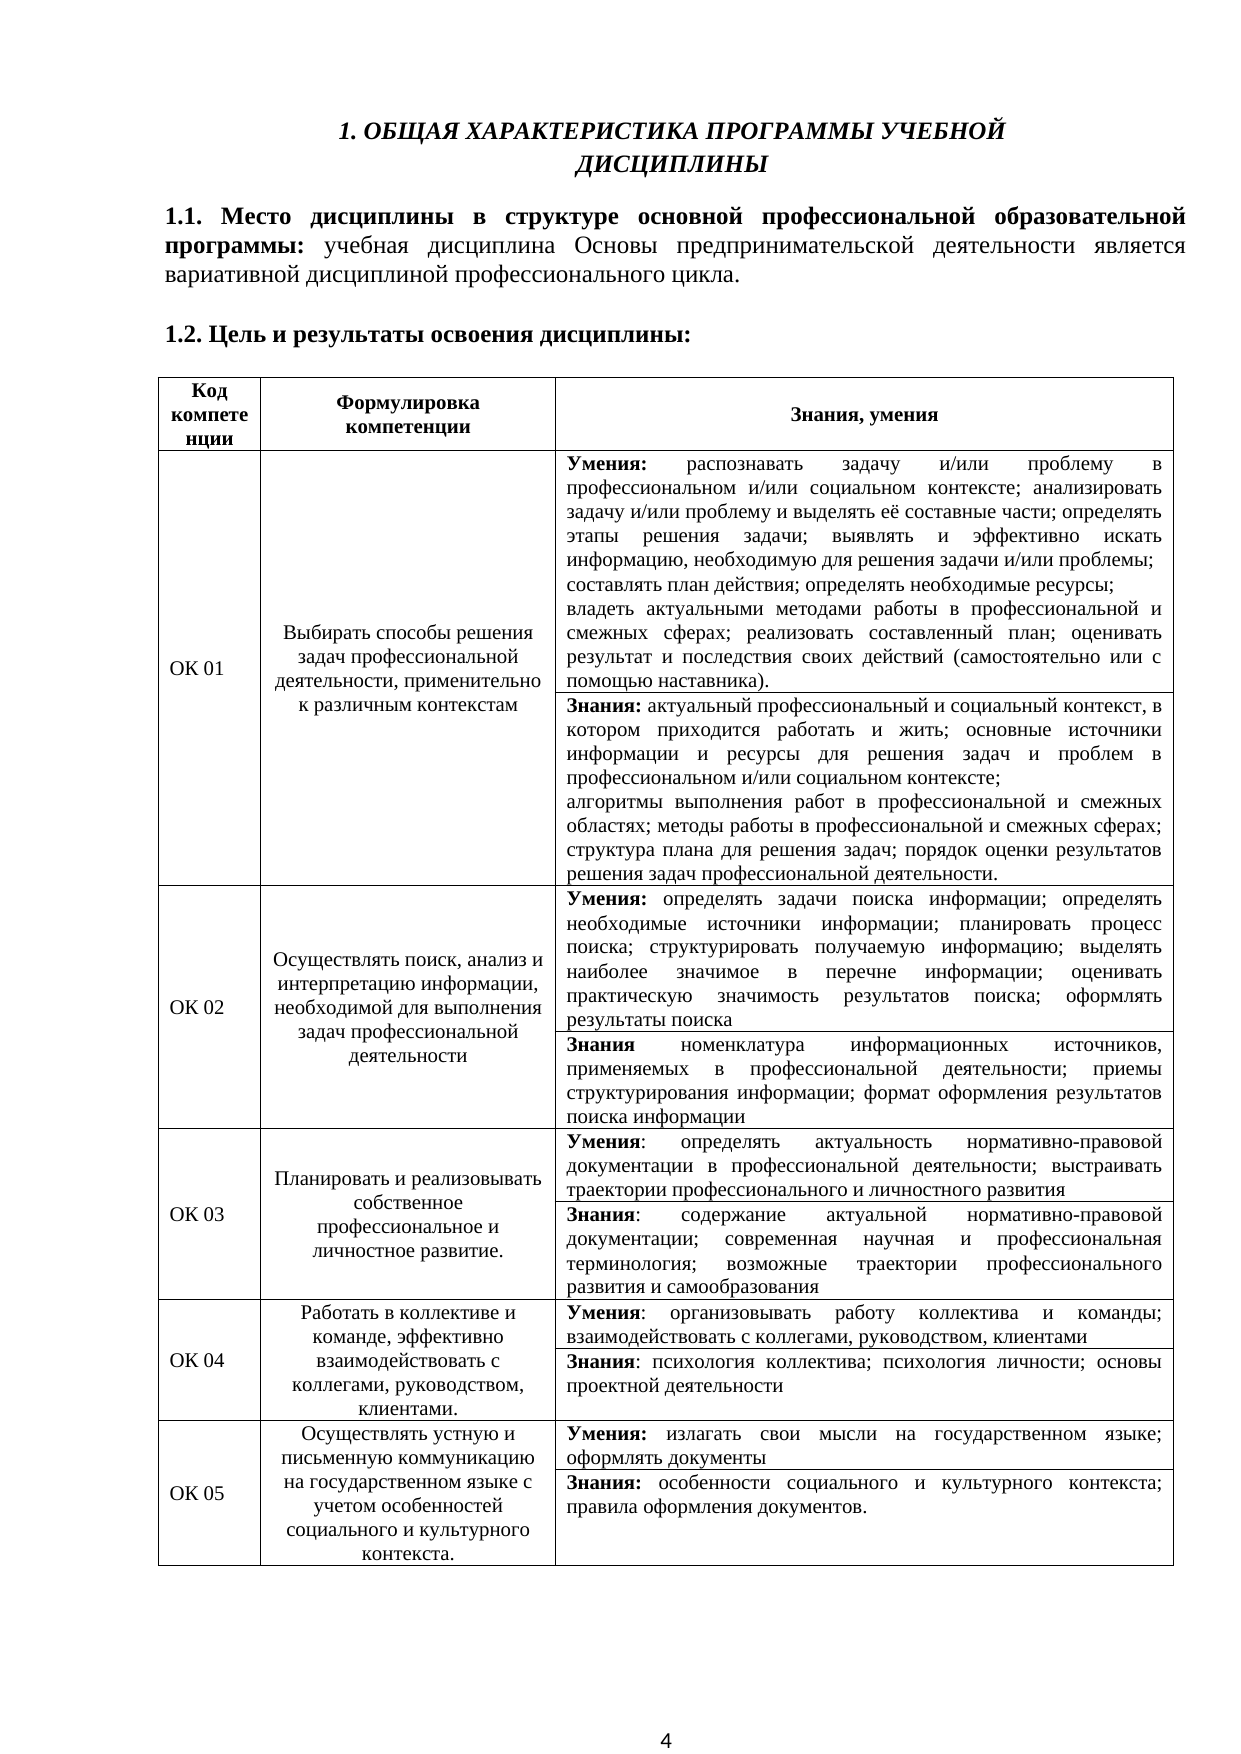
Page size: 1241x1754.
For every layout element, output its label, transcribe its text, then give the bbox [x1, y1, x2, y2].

text 1.1. Место дисциплины в структуре основной профессиональной образовательной программы: учебная дисциплина Основы предпринимательской деятельности является вариативной дисциплиной профессионального цикла. [164, 201, 1187, 287]
table_cell Осуществлять устную и письменную коммуникацию на государственном языке с учетом особенностей социального и культурного контекста. [261, 1421, 555, 1565]
table_cell Осуществлять поиск, анализ и интерпретацию информации, необходимой для выполнения задач профессиональной деятельности [261, 886, 555, 1128]
table_cell Умения: излагать свои мысли на государственном языке; оформлять документы [556, 1421, 1173, 1469]
table_header Код компетенции [159, 378, 260, 450]
table_cell ОК 03 [159, 1129, 260, 1298]
table_header Формулировка компетенции [261, 378, 555, 450]
table_cell Умения: определять задачи поиска информации; определять необходимые источники информации; планировать процесс поиска; структурировать получаемую информацию; выделять наиболее значимое в перечне информации; оценивать практическую значимость результатов поиска; оформлять результаты поиска [556, 886, 1173, 1031]
table_header Знания, умения [556, 378, 1173, 450]
table_cell ОК 01 [159, 451, 260, 885]
table_cell ОК 02 [159, 886, 260, 1128]
text ДИСЦИПЛИНЫ [177, 149, 1167, 178]
table_cell Знания: актуальный профессиональный и социальный контекст, в котором приходится работать и жить; основные источники информации и ресурсы для решения задач и проблем в профессиональном и/или социальном контексте; алгоритмы выполнения работ в профессиональной и смежных областях; методы работы в профессиональной и смежных сферах; структура плана для решения задач; порядок оценки результатов решения задач профессиональной деятельности. [556, 693, 1173, 885]
text 1.2. Цель и результаты освоения дисциплины: [164, 319, 1167, 348]
table_cell ОК 04 [159, 1300, 260, 1420]
table_cell Знания: особенности социального и культурного контекста; правила оформления документов. [556, 1470, 1173, 1565]
table_cell Выбирать способы решения задач профессиональной деятельности, применительно к различным контекстам [261, 451, 555, 885]
text 1. ОБЩАЯ ХАРАКТЕРИСТИКА ПРОГРАММЫ УЧЕБНОЙ [177, 116, 1167, 144]
table_cell Знания: психология коллектива; психология личности; основы проектной деятельности [556, 1349, 1173, 1420]
table_cell Умения: организовывать работу коллектива и команды; взаимодействовать с коллегами, руководством, клиентами [556, 1300, 1173, 1348]
table_cell Знания: содержание актуальной нормативно-правовой документации; современная научная и профессиональная терминология; возможные траектории профессионального развития и самообразования [556, 1202, 1173, 1298]
table_cell ОК 05 [159, 1421, 260, 1565]
table_cell Работать в коллективе и команде, эффективно взаимодействовать с коллегами, руководством, клиентами. [261, 1300, 555, 1420]
table_cell Планировать и реализовывать собственное профессиональное и личностное развитие. [261, 1129, 555, 1298]
table_cell Умения: определять актуальность нормативно-правовой документации в профессиональной деятельности; выстраивать траектории профессионального и личностного развития [556, 1129, 1173, 1201]
table_cell Знания номенклатура информационных источников, применяемых в профессиональной деятельности; приемы структурирования информации; формат оформления результатов поиска информации [556, 1032, 1173, 1128]
table_cell Умения: распознавать задачу и/или проблему в профессиональном и/или социальном контексте; анализировать задачу и/или проблему и выделять её составные части; определять этапы решения задачи; выявлять и эффективно искать информацию, необходимую для решения задачи и/или проблемы; составлять план действия; определять необходимые ресурсы; владеть актуальными методами работы в профессиональной и смежных сферах; реализовать составленный план; оценивать результат и последствия своих действий (самостоятельно или с помощью наставника). [556, 451, 1173, 692]
